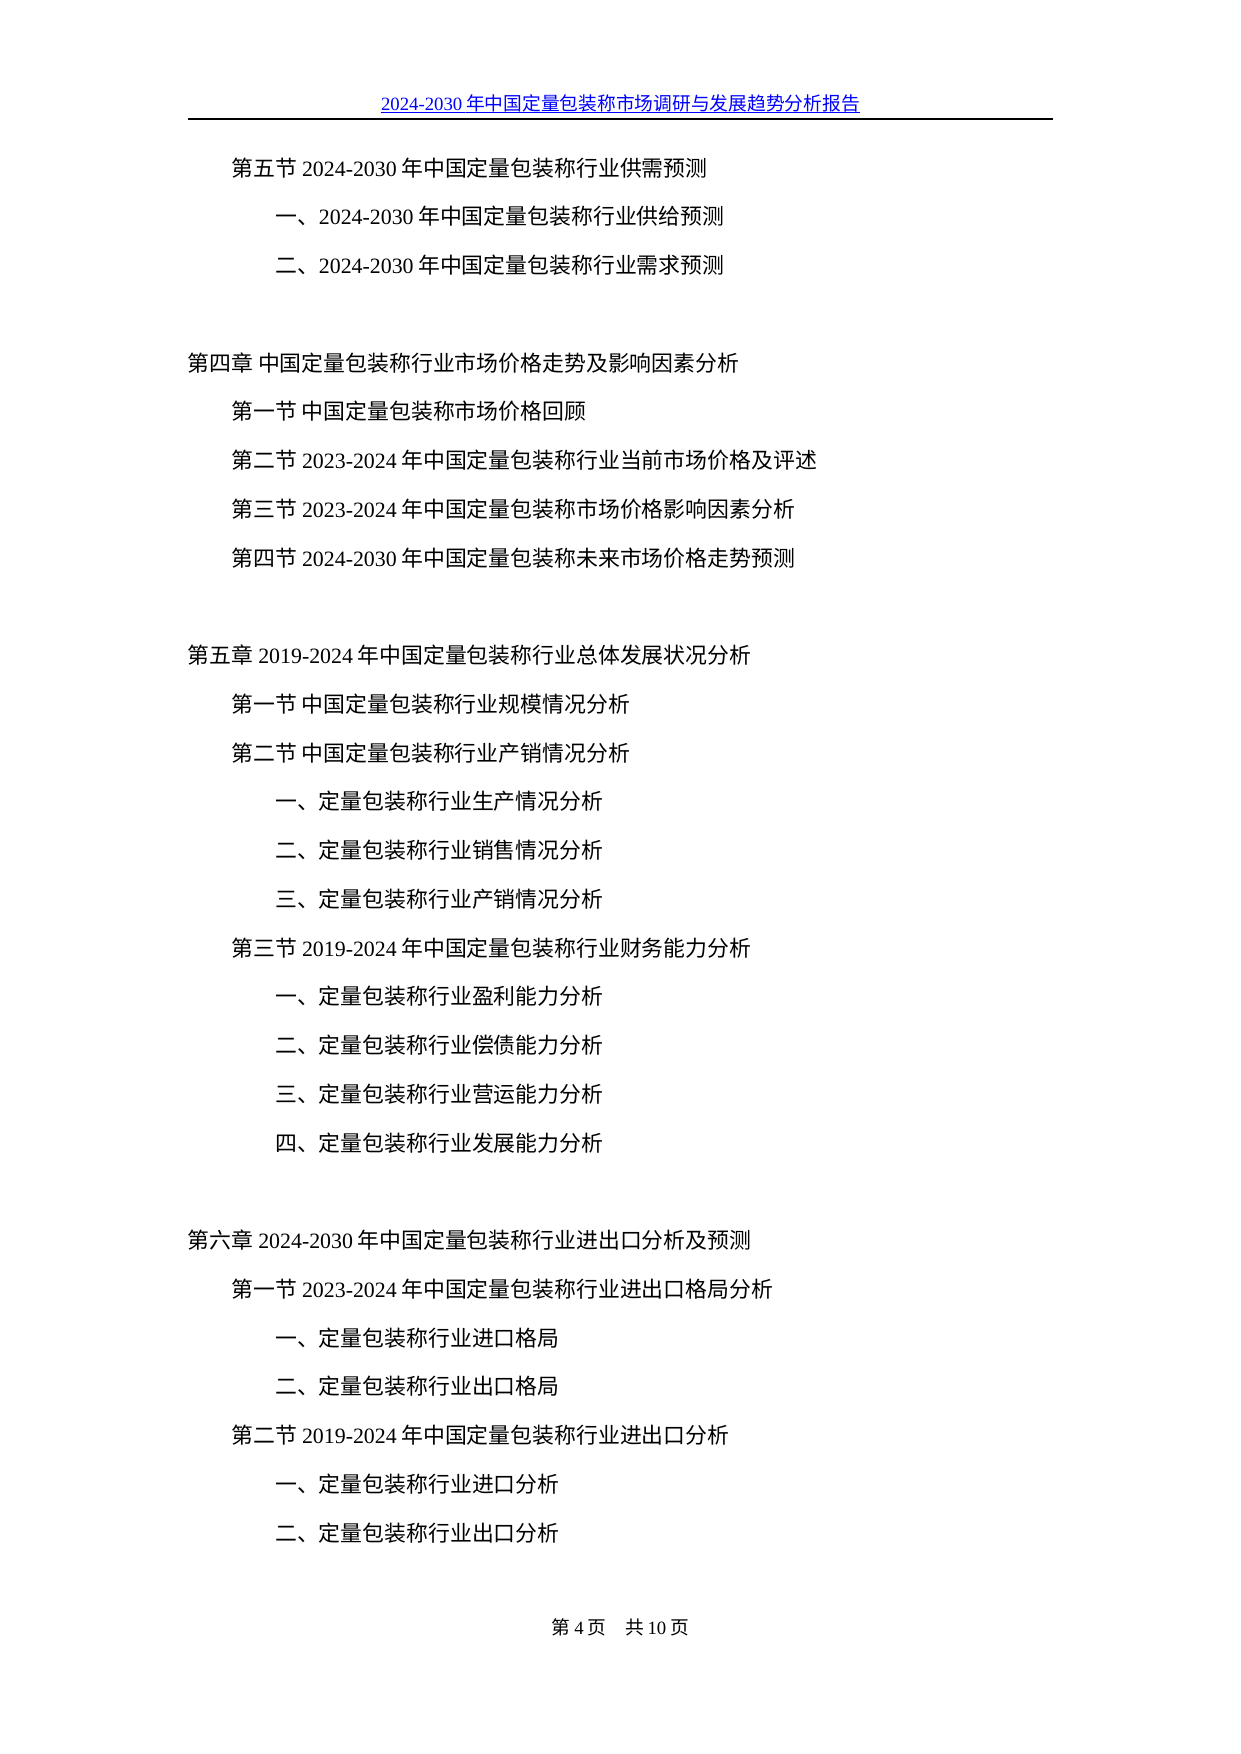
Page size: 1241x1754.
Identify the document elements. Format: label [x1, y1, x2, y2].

text [187, 150, 1053, 1548]
